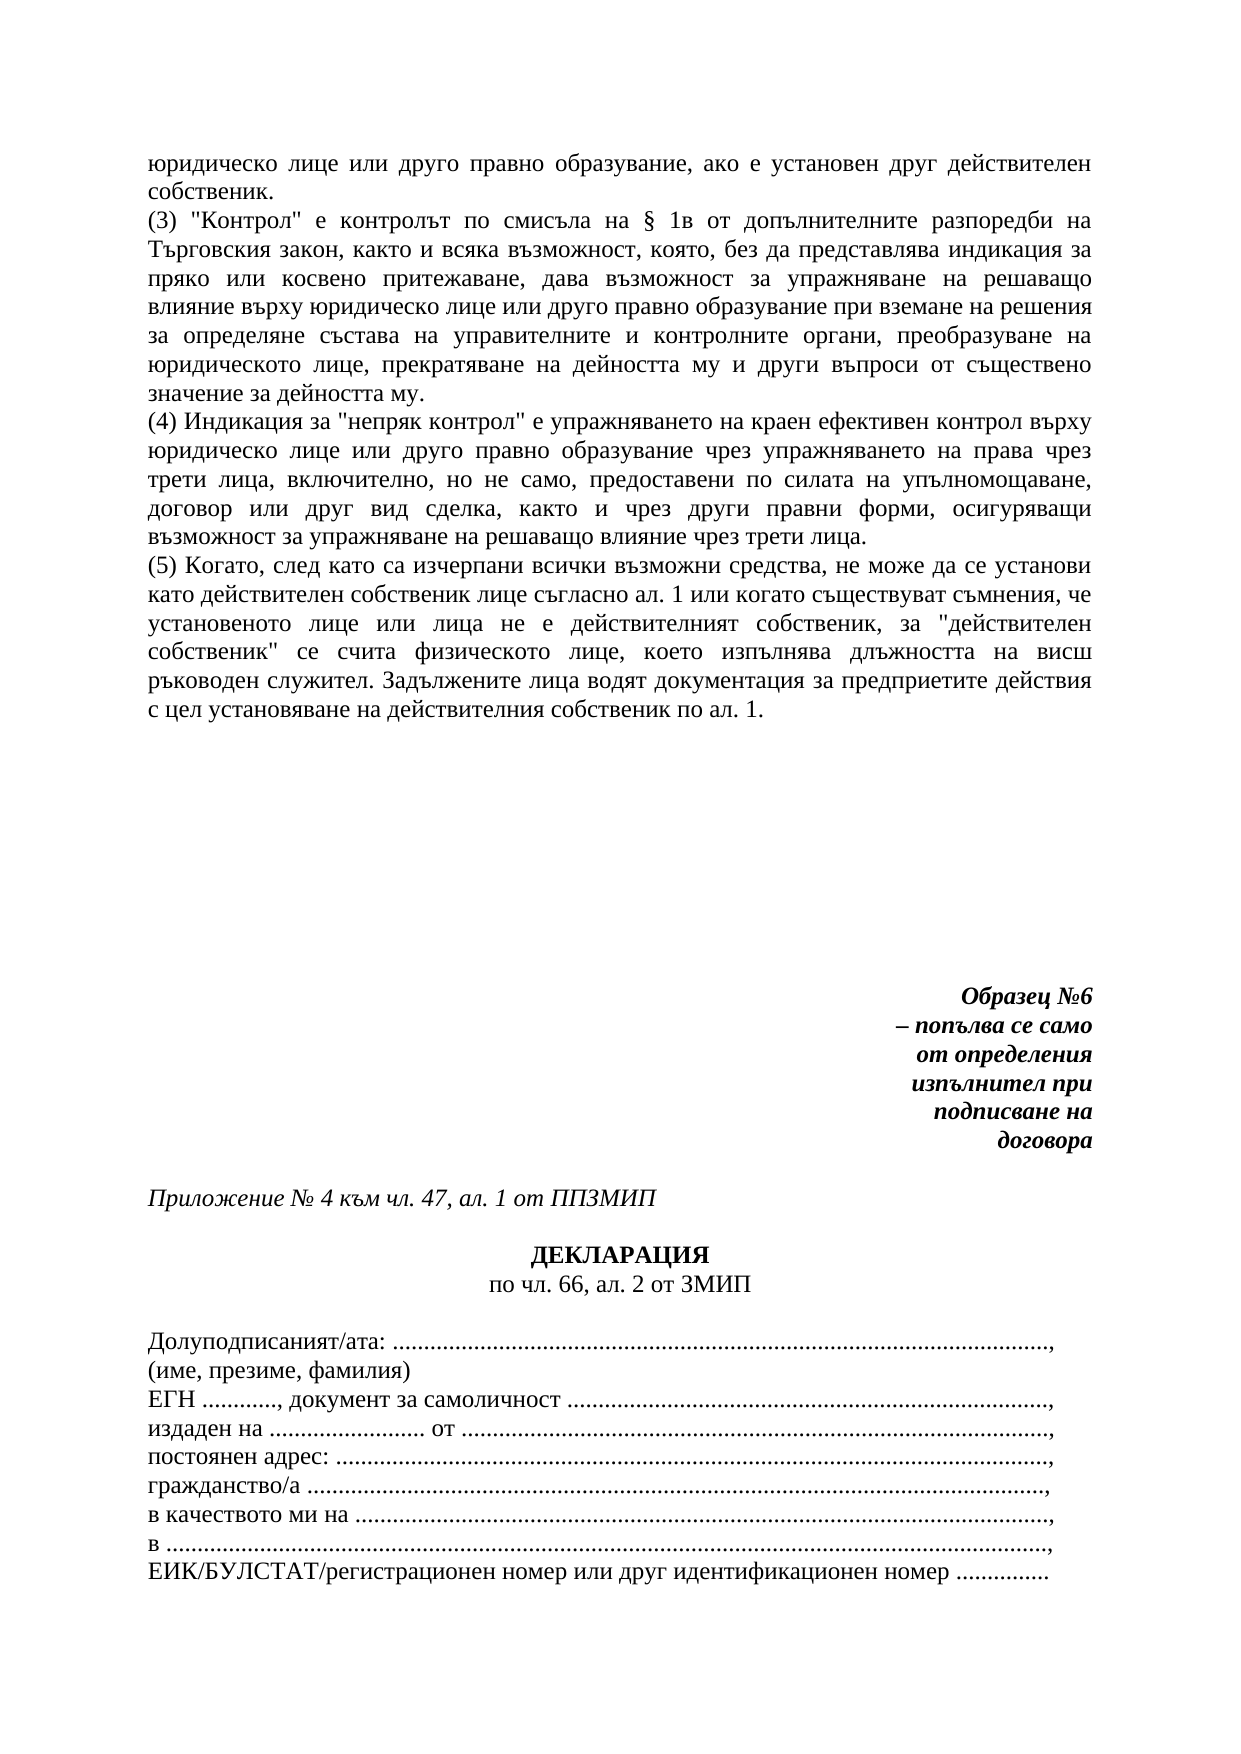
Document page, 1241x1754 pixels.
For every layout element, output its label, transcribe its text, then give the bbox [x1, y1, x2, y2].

text Приложение № 4 към чл. 47, ал. 1 от ППЗМИП [148, 1183, 1093, 1211]
text ЕГН ............, документ за самоличност ............................................................................., [148, 1384, 1093, 1413]
text по чл. 66, ал. 2 от ЗМИП [148, 1269, 1093, 1298]
text издаден на ......................... от .............................................................................................., [148, 1413, 1093, 1441]
text постоянен адрес: .................................................................................................................., [148, 1441, 1093, 1470]
text в ............................................................................................................................................., [148, 1528, 1093, 1556]
text (5) Когато, след като са изчерпани всички възможни средства, не може да се установи като действителен собственик лице съгласно ал. 1 или когато съществуват съмнения, че установеното лице или лица не е действителният собственик, за "действителен собственик" се счита физическото лице, което изпълнява длъжността на висш ръководен служител. Задължените лица водят документация за предприетите действия с цел установяване на действителния собственик по ал. 1. [148, 550, 1093, 723]
text (име, презиме, фамилия) [148, 1355, 1093, 1384]
text Долуподписаният/ата: ........................................................................................................., [148, 1326, 1093, 1355]
text (3) "Контрол" е контролът по смисъла на § 1в от допълнителните разпоредби на Търговския закон, както и всяка възможност, която, без да представлява индикация за пряко или косвено притежаване, дава възможност за упражняване на решаващо влияние върху юридическо лице или друго правно образувание при вземане на решения за определяне състава на управителните и контролните органи, преобразуване на юридическото лице, прекратяване на дейността му и други въпроси от съществено значение за дейността му. [148, 205, 1093, 406]
text ЕИК/БУЛСТАТ/регистрационен номер или друг идентификационен номер ............... [148, 1556, 1093, 1585]
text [148, 148, 1093, 205]
text ДЕКЛАРАЦИЯ [148, 1240, 1093, 1269]
text (4) Индикация за "непряк контрол" е упражняването на краен ефективен контрол върху юридическо лице или друго правно образувание чрез упражняването на права чрез трети лица, включително, но не само, предоставени по силата на упълномощаване, договор или друг вид сделка, както и чрез други правни форми, осигуряващи възможност за упражняване на решаващо влияние чрез трети лица. [148, 406, 1093, 550]
text в качеството ми на ..............................................................................................................., [148, 1499, 1093, 1528]
text гражданство/а ......................................................................................................................, [148, 1470, 1093, 1499]
text Образец №6 – попълва се само от определения изпълнител при подписване на договора [885, 981, 1093, 1154]
